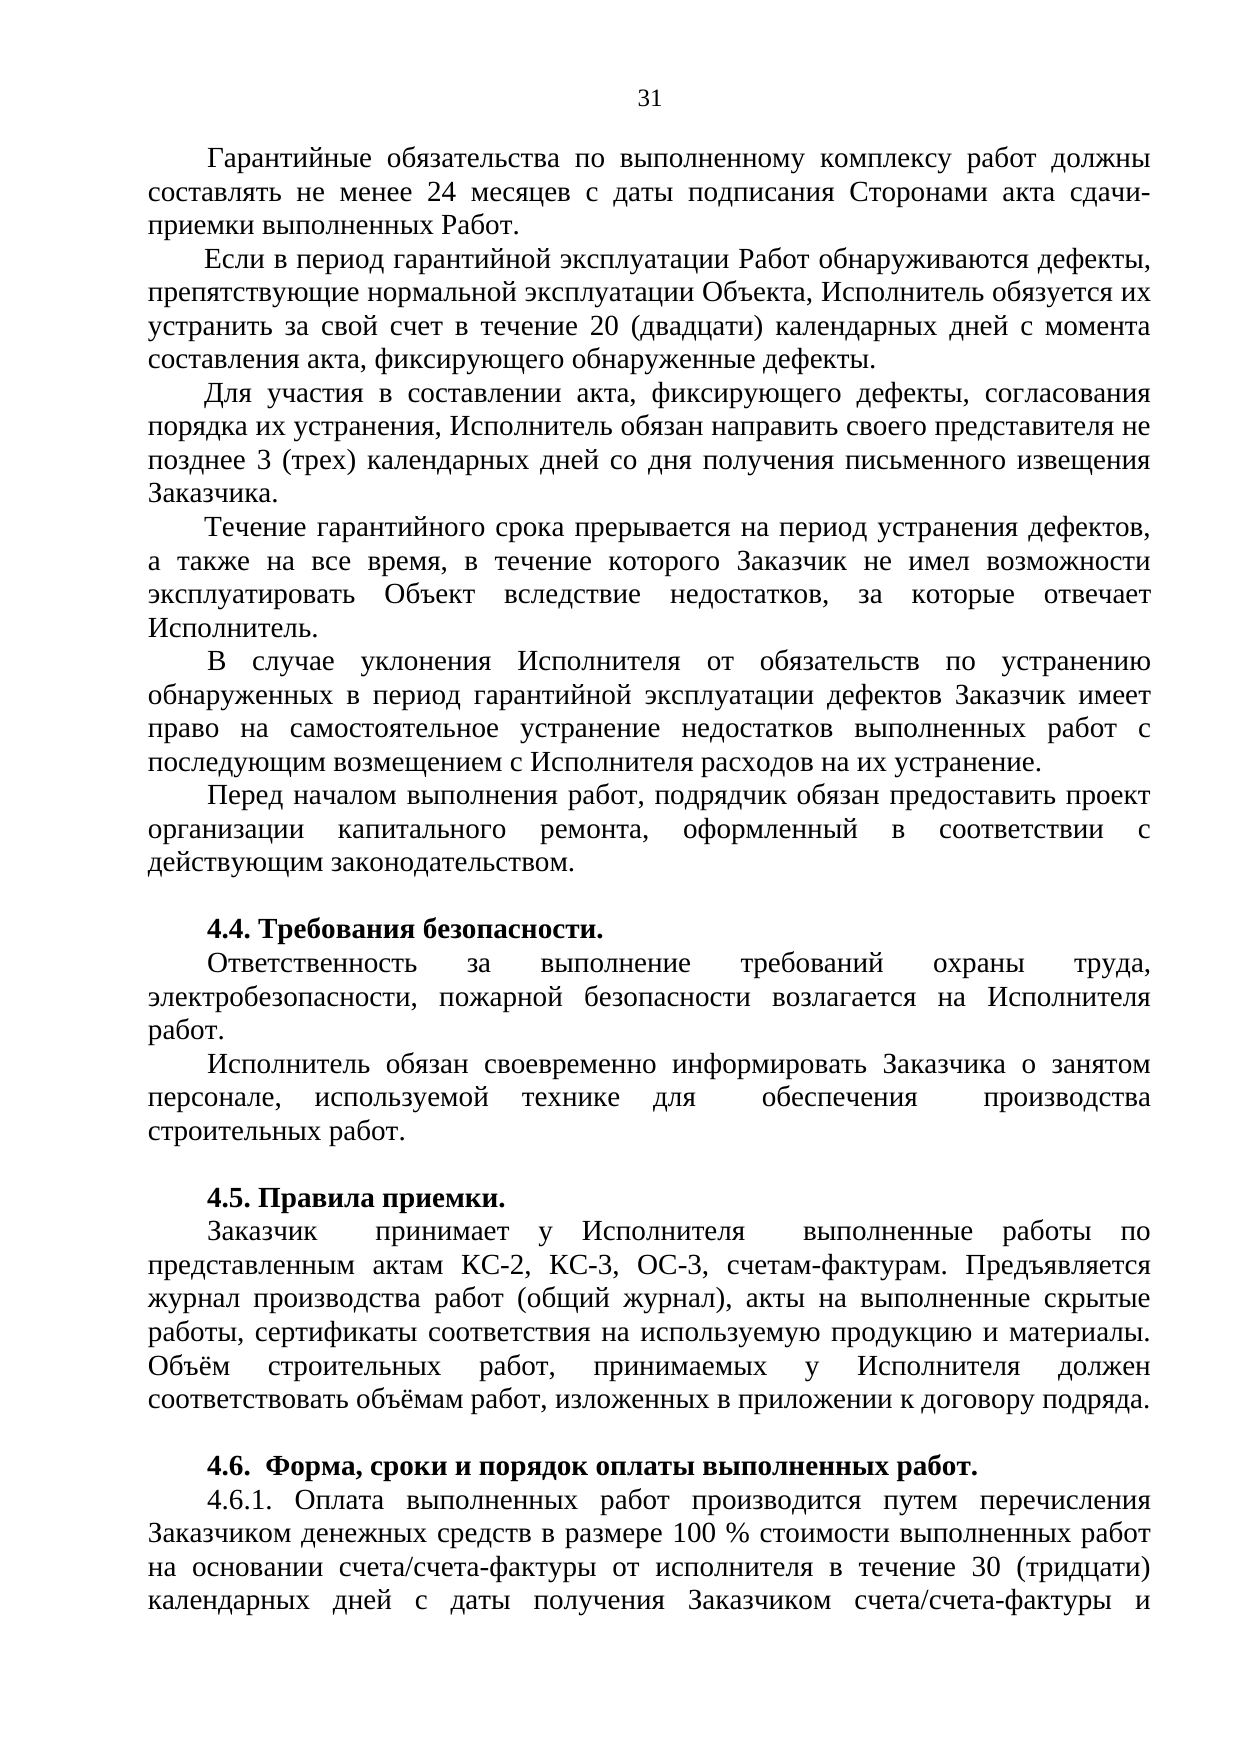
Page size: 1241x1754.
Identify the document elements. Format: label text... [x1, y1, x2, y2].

text 4.6. Форма, сроки и порядок оплаты выполненных работ. [148, 1448, 1152, 1482]
list Гарантийные обязательства по выполненному комплексу работ должны составлять не менее 24 месяцев с даты подписания Сторонами акта сдачи-приемки выполненных Работ. [148, 140, 1152, 241]
text 4.5. Правила приемки. [148, 1180, 1152, 1213]
text 4.4. Требования безопасности. [148, 912, 1152, 945]
list В случае уклонения Исполнителя от обязательств по устранению обнаруженных в период гарантийной эксплуатации дефектов Заказчик имеет право на самостоятельное устранение недостатков выполненных работ с последующим возмещением с Исполнителя расходов на их устранение. [148, 643, 1152, 777]
text Ответственность за выполнение требований охраны труда, электробезопасности, пожарной безопасности возлагается на Исполнителя работ. [148, 945, 1152, 1046]
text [148, 1482, 1152, 1616]
list Перед началом выполнения работ, подрядчик обязан предоставить проект организации капитального ремонта, оформленный в соответствии с действующим законодательством. [148, 777, 1152, 878]
text Для участия в составлении акта, фиксирующего дефекты, согласования порядка их устранения, Исполнитель обязан направить своего представителя не позднее 3 (трех) календарных дней со дня получения письменного извещения Заказчика. [148, 375, 1152, 509]
text Течение гарантийного срока прерывается на период устранения дефектов, а также на все время, в течение которого Заказчик не имел возможности эксплуатировать Объект вследствие недостатков, за которые отвечает Исполнитель. [148, 509, 1152, 643]
text Исполнитель обязан своевременно информировать Заказчика о занятом персонале, используемой технике для обеспечения производства строительных работ. [148, 1046, 1152, 1146]
text Если в период гарантийной эксплуатации Работ обнаруживаются дефекты, препятствующие нормальной эксплуатации Объекта, Исполнитель обязуется их устранить за свой счет в течение 20 (двадцати) календарных дней с момента составления акта, фиксирующего обнаруженные дефекты. [148, 241, 1152, 375]
text Заказчик принимает у Исполнителя выполненные работы по представленным актам КС-2, КС-3, ОС-3, счетам-фактурам. Предъявляется журнал производства работ (общий журнал), акты на выполненные скрытые работы, сертификаты соответствия на используемую продукцию и материалы. Объём строительных работ, принимаемых у Исполнителя должен соответствовать объёмам работ, изложенных в приложении к договору подряда. [148, 1213, 1152, 1415]
